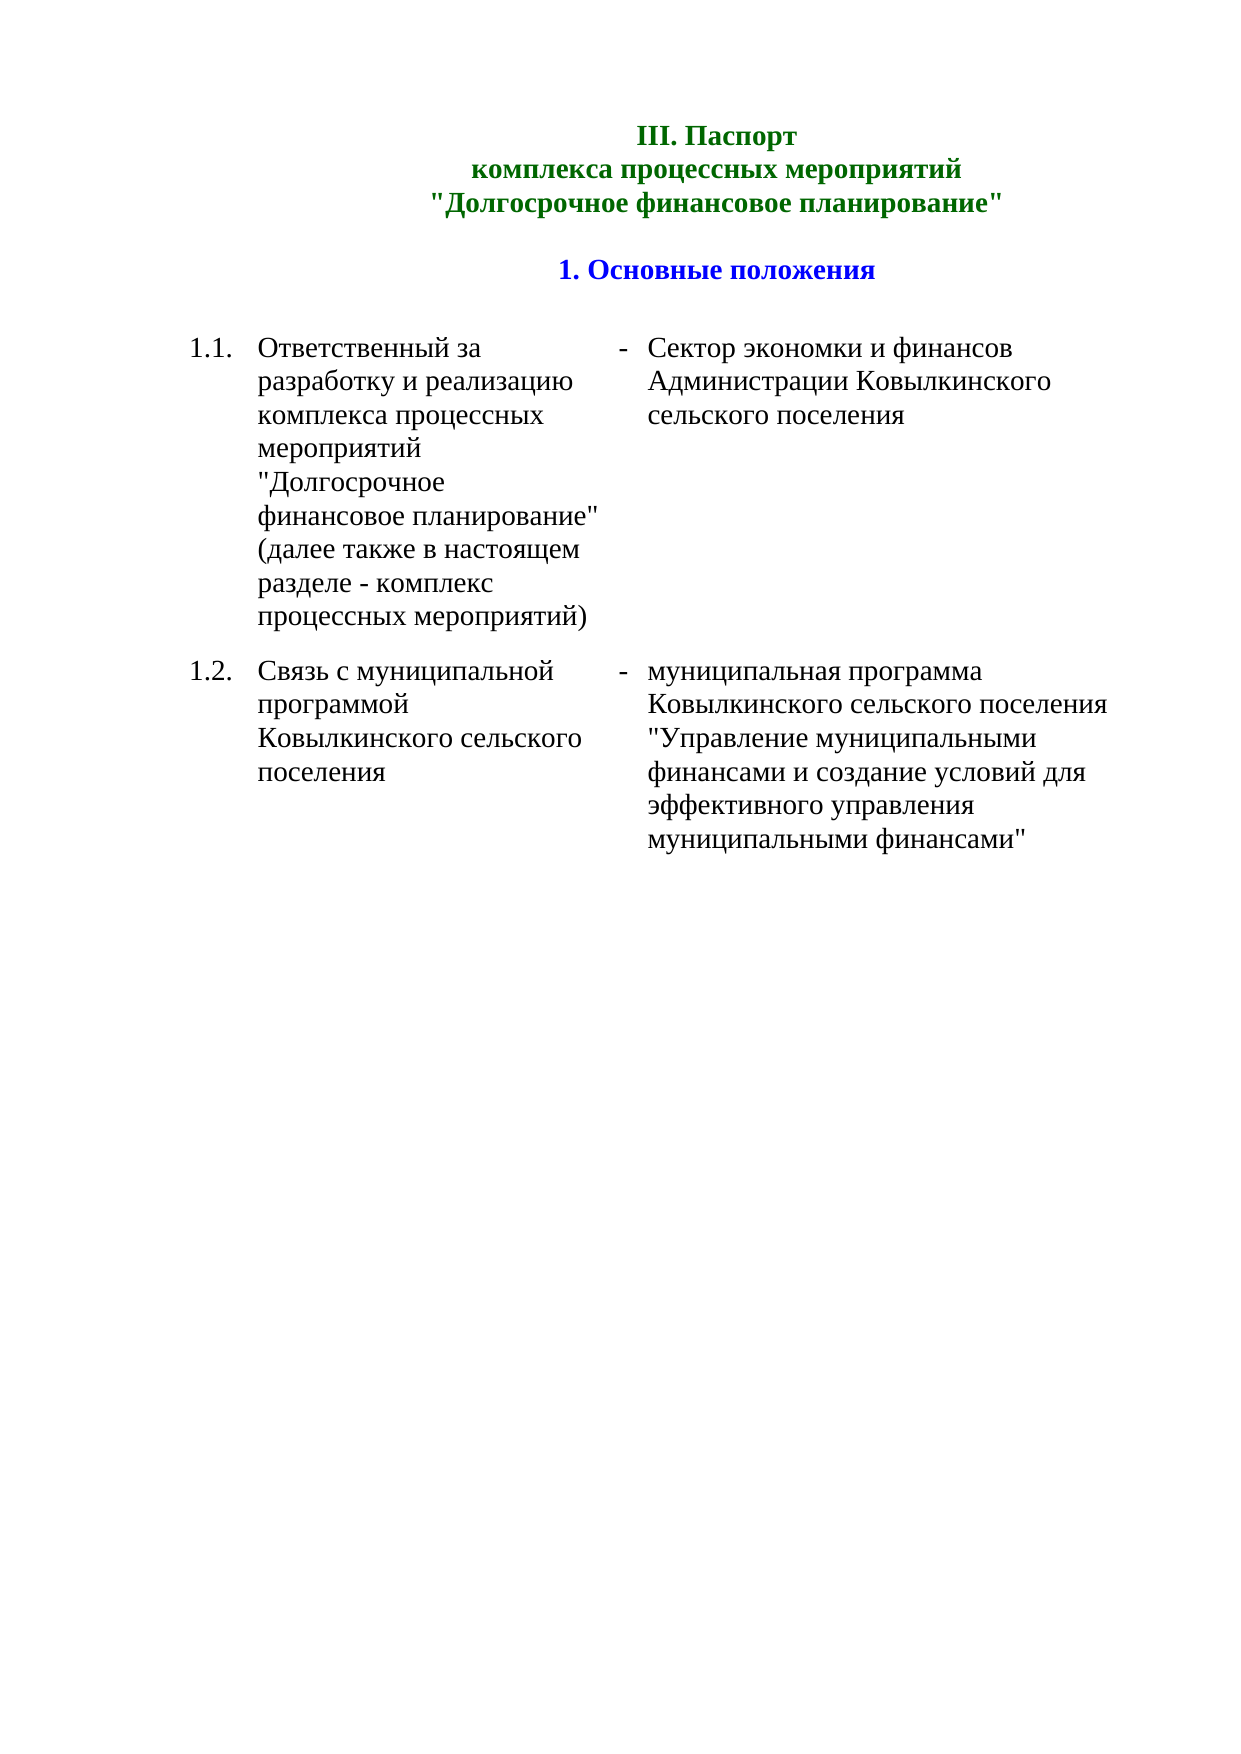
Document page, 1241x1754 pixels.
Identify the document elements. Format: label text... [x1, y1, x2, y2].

table_cell 1.2. [171, 643, 251, 865]
table_header Сектор экономки и финансов Администрации Ковылкинского сельского поселения [641, 319, 1167, 642]
table_header 1.1. [171, 319, 251, 642]
table_cell муниципальная программа Ковылкинского сельского поселения "Управление муниципальными финансами и создание условий для эффективного управления муниципальными финансами" [641, 643, 1167, 865]
table_header - [605, 319, 641, 642]
table_cell - [605, 643, 641, 865]
text III. Паспорт [177, 118, 1181, 152]
text "Долгосрочное финансовое планирование" [177, 185, 1181, 219]
text 1. Основные положения [177, 252, 1181, 286]
table_header Ответственный за разработку и реализацию комплекса процессных мероприятий "Долгосрочное финансовое планирование" (далее также в настоящем разделе - комплекс процессных мероприятий) [251, 319, 605, 642]
text комплекса процессных мероприятий [177, 152, 1181, 185]
table_cell Связь с муниципальной программой Ковылкинского сельского поселения [251, 643, 605, 865]
